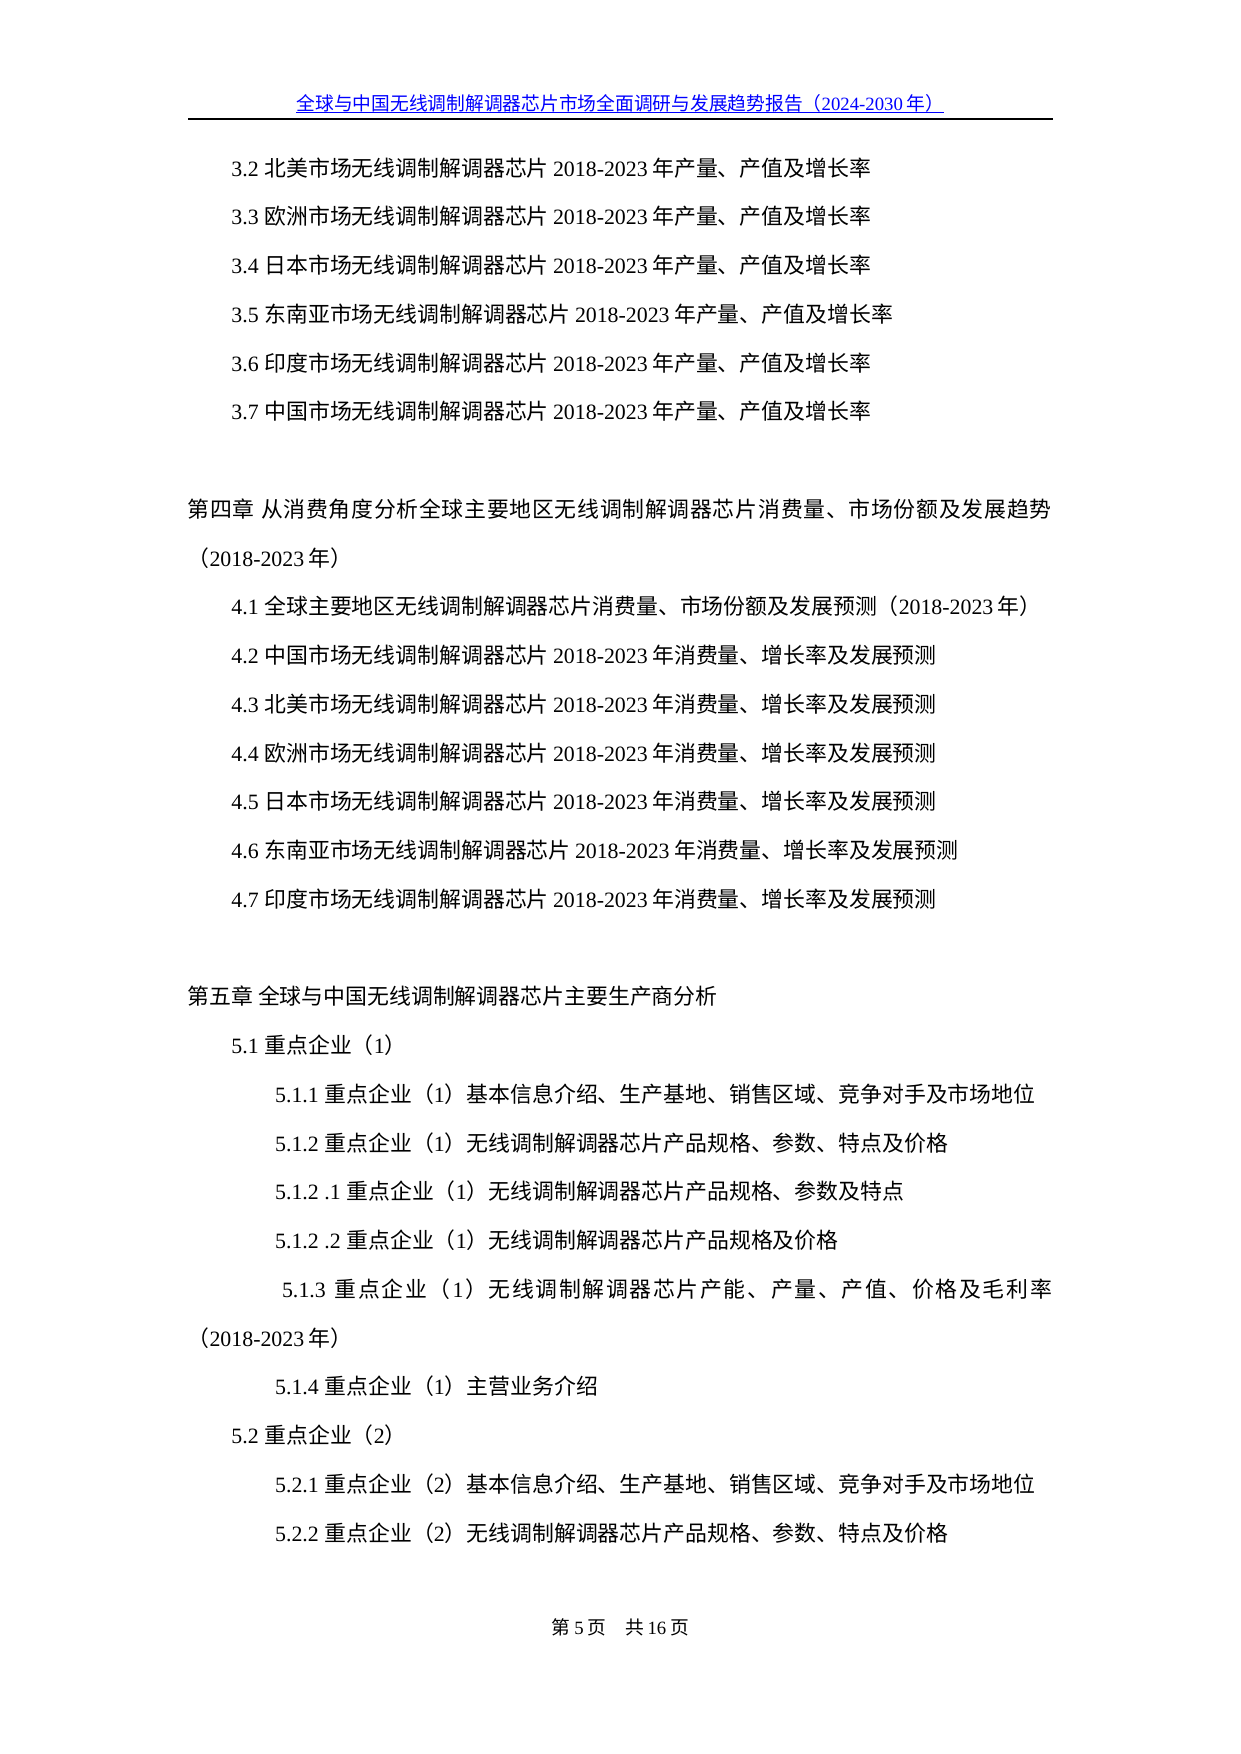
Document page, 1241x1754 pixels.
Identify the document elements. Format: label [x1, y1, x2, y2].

text [187, 150, 1053, 1548]
